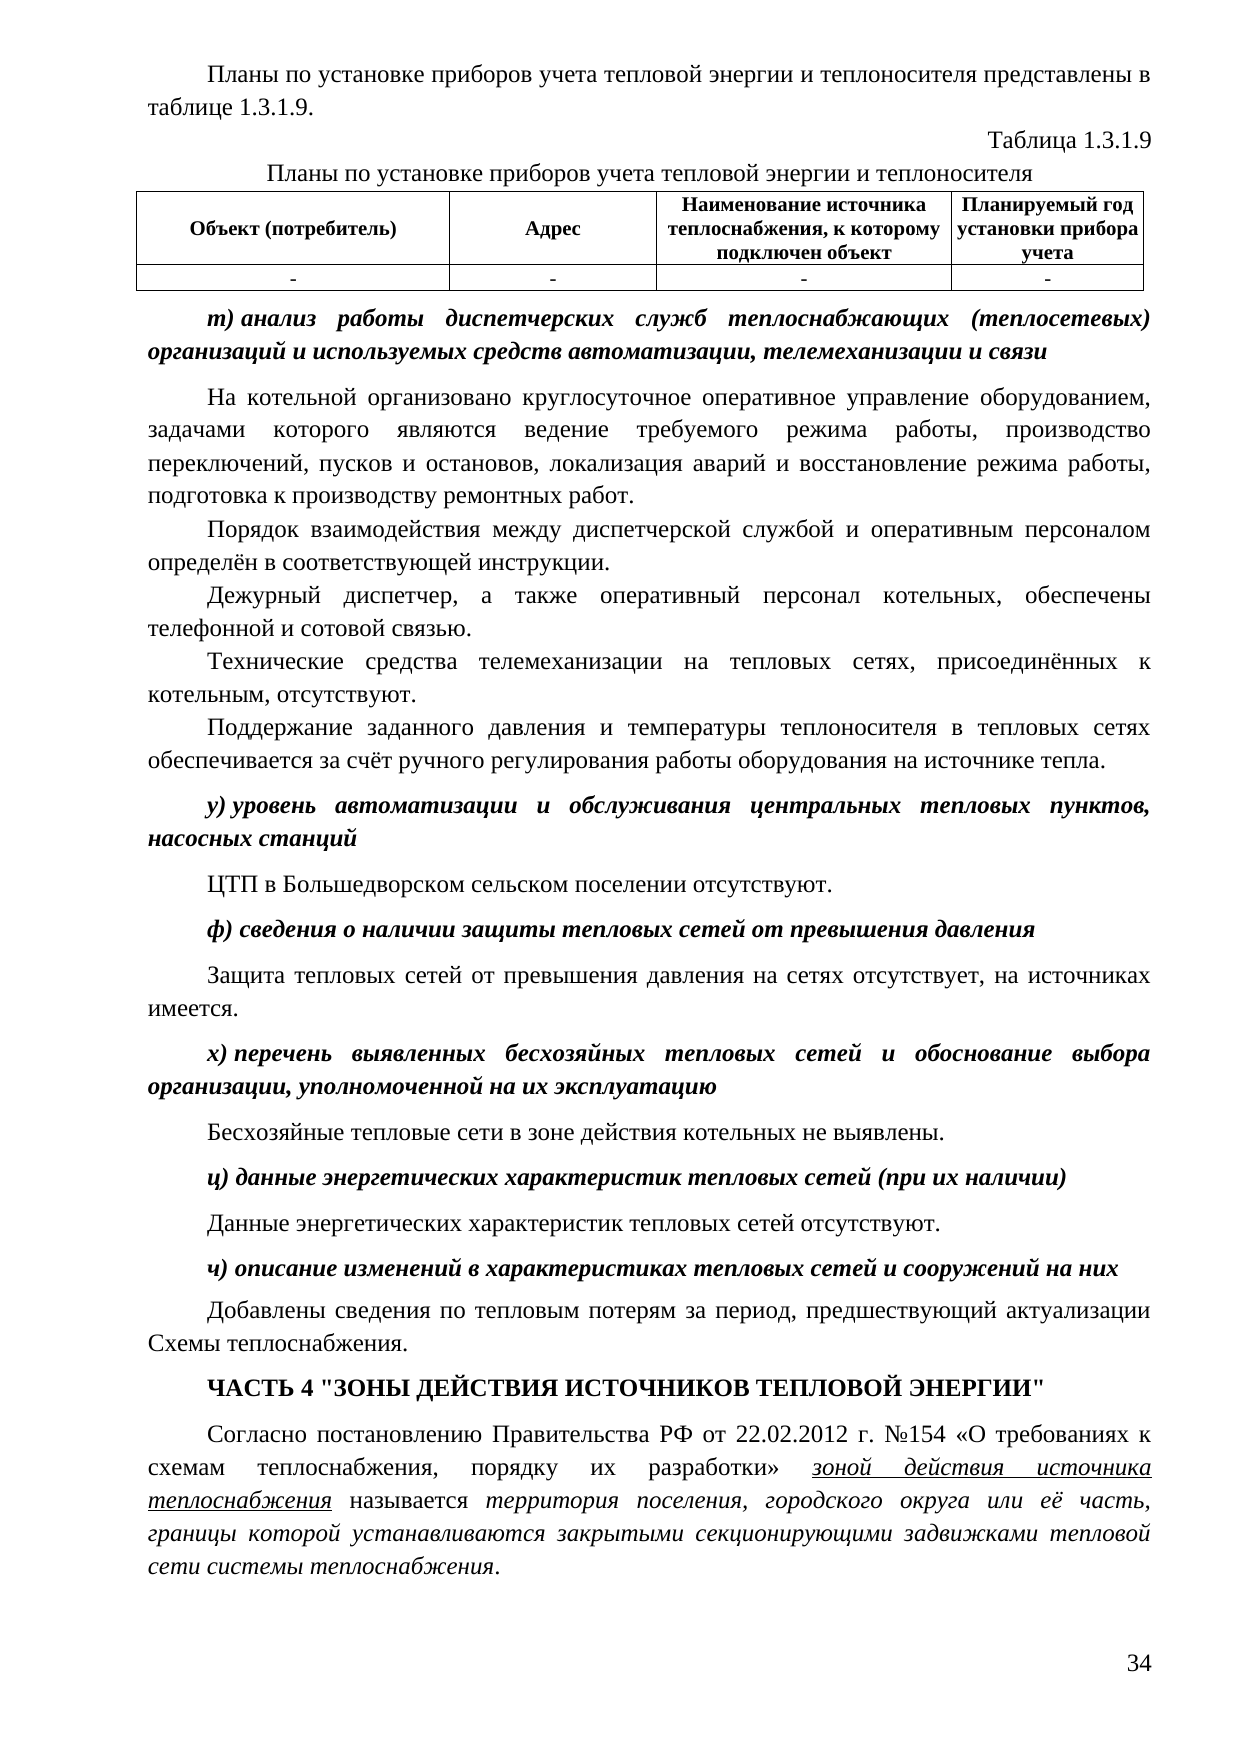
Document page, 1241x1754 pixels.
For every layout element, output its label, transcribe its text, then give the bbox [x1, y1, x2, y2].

table_header Объект (потребитель) [137, 192, 449, 264]
table_header Наименование источника теплоснабжения, к которому подключен объект [657, 192, 951, 264]
text Поддержание заданного давления и температуры теплоносителя в тепловых сетях обеспечивается за счёт ручного регулирования работы оборудования на источнике тепла. [148, 712, 1152, 773]
subtitle у) уровень автоматизации и обслуживания центральных тепловых пунктов, насосных станций [148, 790, 1152, 852]
table_cell - [450, 265, 656, 289]
subtitle ф) сведения о наличии защиты тепловых сетей от превышения давления [148, 914, 1152, 943]
text Планы по установке приборов учета тепловой энергии и теплоносителя [148, 158, 1152, 187]
text На котельной организовано круглосуточное оперативное управление оборудованием, задачами которого являются ведение требуемого режима работы, производство переключений, пусков и остановов, локализация аварий и восстановление режима работы, подготовка к производству ремонтных работ. [148, 382, 1152, 509]
text Технические средства телемеханизации на тепловых сетях, присоединённых к котельным, отсутствуют. [148, 646, 1152, 707]
text Порядок взаимодействия между диспетчерской службой и оперативным персоналом определён в соответствующей инструкции. [148, 514, 1152, 575]
table_header Планируемый год установки прибора учета [952, 192, 1143, 264]
subtitle ц) данные энергетических характеристик тепловых сетей (при их наличии) [148, 1162, 1152, 1191]
text Добавлены сведения по тепловым потерям за период, предшествующий актуализации Схемы теплоснабжения. [148, 1295, 1152, 1357]
table_cell - [952, 265, 1143, 289]
text Согласно постановлению Правительства РФ от 22.02.2012 г. №154 «О требованиях к схемам теплоснабжения, порядку их разработки» зоной действия источника теплоснабжения называется территория поселения, городского округа или её часть, границы которой устанавливаются закрытыми секционирующими задвижками тепловой сети системы теплоснабжения. [148, 1419, 1152, 1580]
text Дежурный диспетчер, а также оперативный персонал котельных, обеспечены телефонной и сотовой связью. [148, 580, 1152, 641]
text Защита тепловых сетей от превышения давления на сетях отсутствует, на источниках имеется. [148, 960, 1152, 1022]
text Бесхозяйные тепловые сети в зоне действия котельных не выявлены. [148, 1117, 1152, 1146]
table_cell - [137, 265, 449, 289]
subtitle ч) описание изменений в характеристиках тепловых сетей и сооружений на них [148, 1253, 1152, 1282]
text Данные энергетических характеристик тепловых сетей отсутствуют. [148, 1208, 1152, 1237]
text Таблица 1.3.1.9 [148, 125, 1152, 154]
subtitle х) перечень выявленных бесхозяйных тепловых сетей и обоснование выбора организации, уполномоченной на их эксплуатацию [148, 1038, 1152, 1100]
table_cell - [657, 265, 951, 289]
subtitle т) анализ работы диспетчерских служб теплоснабжающих (теплосетевых) организаций и используемых средств автоматизации, телемеханизации и связи [148, 303, 1152, 365]
text ЦТП в Большедворском сельском поселении отсутствуют. [148, 869, 1152, 898]
table_header Адрес [450, 192, 656, 264]
text Планы по установке приборов учета тепловой энергии и теплоносителя представлены в таблице 1.3.1.9. [148, 59, 1152, 121]
subtitle Часть 4 "Зоны действия источников тепловой энергии" [148, 1373, 1152, 1402]
